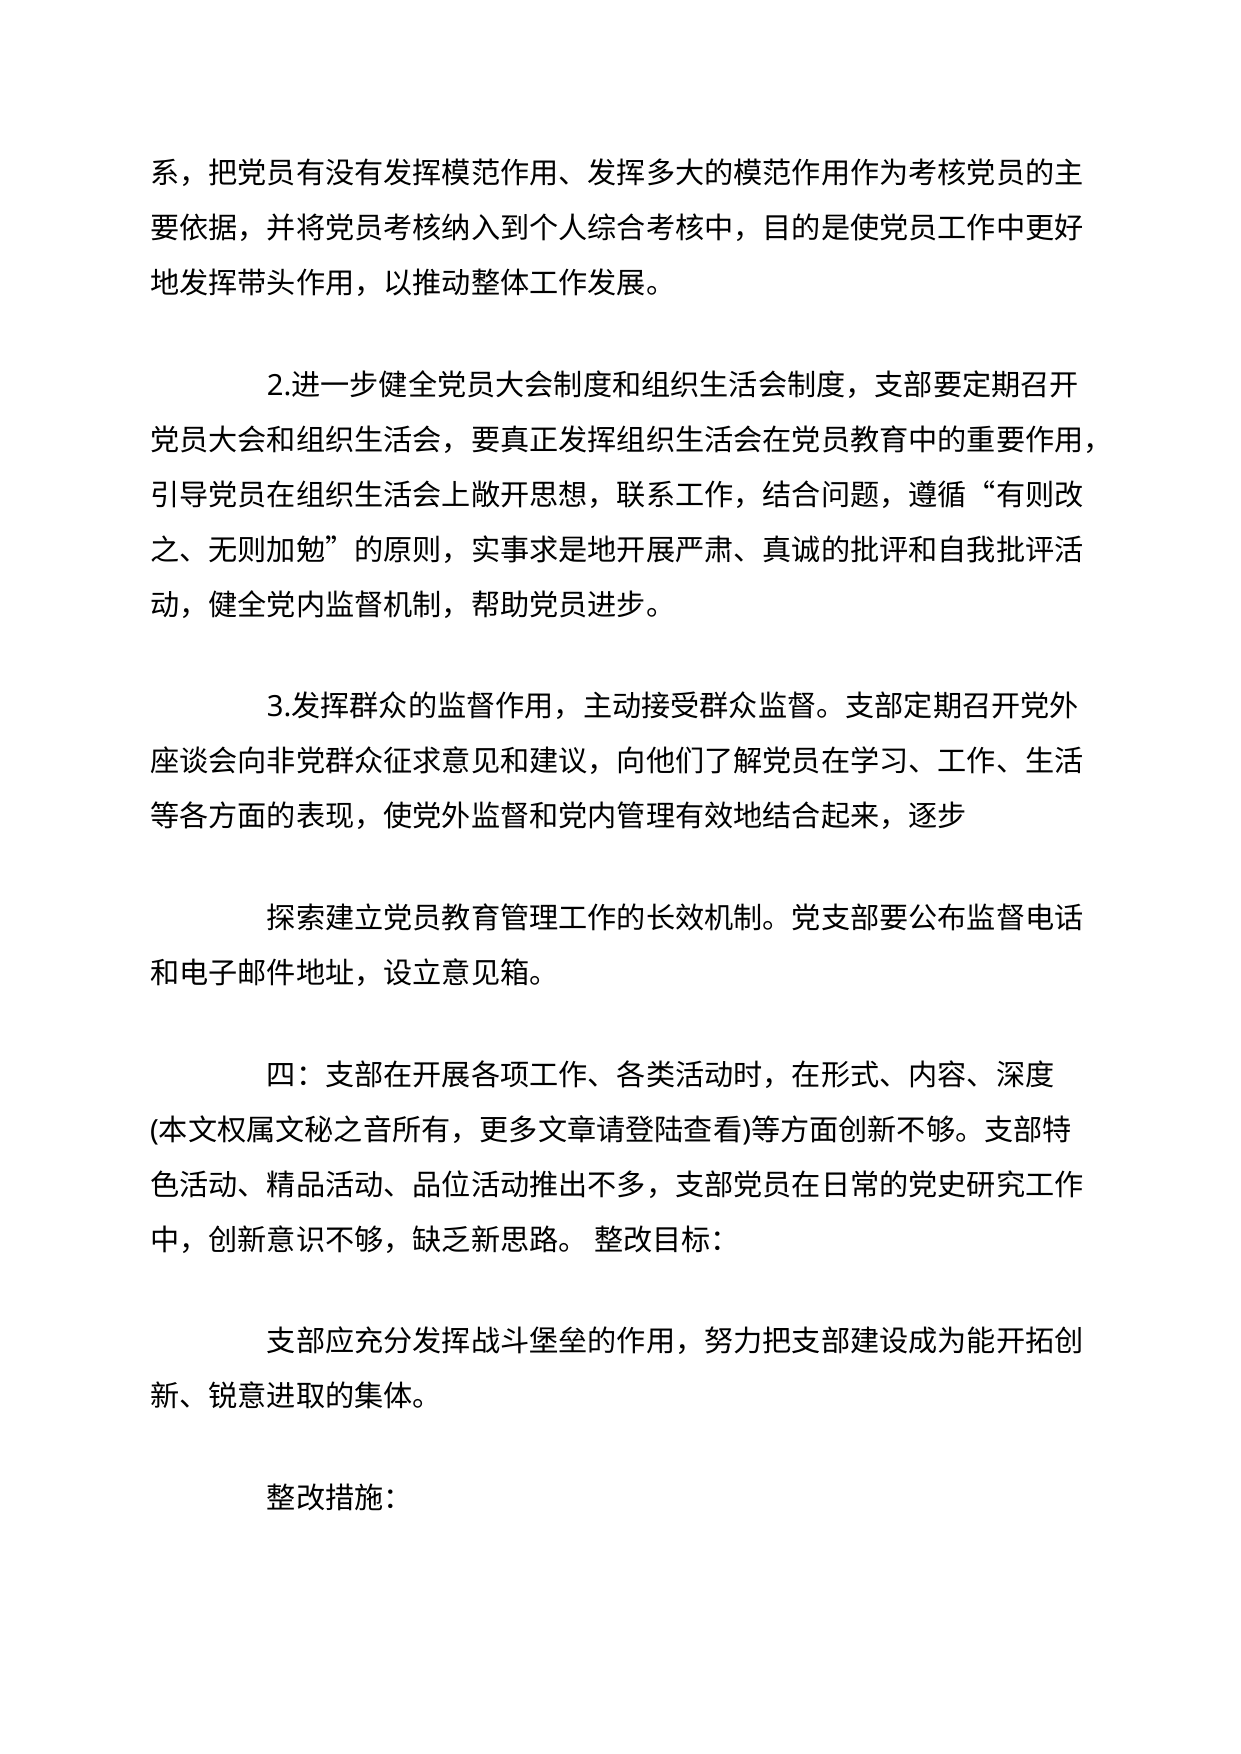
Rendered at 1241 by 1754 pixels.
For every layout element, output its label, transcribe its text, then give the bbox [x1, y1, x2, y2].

text 整改措施： [150, 1474, 1090, 1517]
text 3.发挥群众的监督作用，主动接受群众监督。支部定期召开党外座谈会向非党群众征求意见和建议，向他们了解党员在学习、工作、生活等各方面的表现，使党外监督和党内管理有效地结合起来，逐步 [150, 683, 1090, 835]
text 探索建立党员教育管理工作的长效机制。党支部要公布监督电话和电子邮件地址，设立意见箱。 [150, 895, 1090, 992]
text 四：支部在开展各项工作、各类活动时，在形式、内容、深度(本文权属文秘之音所有，更多文章请登陆查看)等方面创新不够。支部特色活动、精品活动、品位活动推出不多，支部党员在日常的党史研究工作中，创新意识不够，缺乏新思路。 整改目标： [150, 1051, 1090, 1258]
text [150, 150, 1090, 302]
text 2.进一步健全党员大会制度和组织生活会制度，支部要定期召开党员大会和组织生活会，要真正发挥组织生活会在党员教育中的重要作用，引导党员在组织生活会上敞开思想，联系工作，结合问题，遵循“有则改之、无则加勉”的原则，实事求是地开展严肃、真诚的批评和自我批评活动，健全党内监督机制，帮助党员进步。 [150, 362, 1090, 623]
text 支部应充分发挥战斗堡垒的作用，努力把支部建设成为能开拓创新、锐意进取的集体。 [150, 1318, 1090, 1415]
